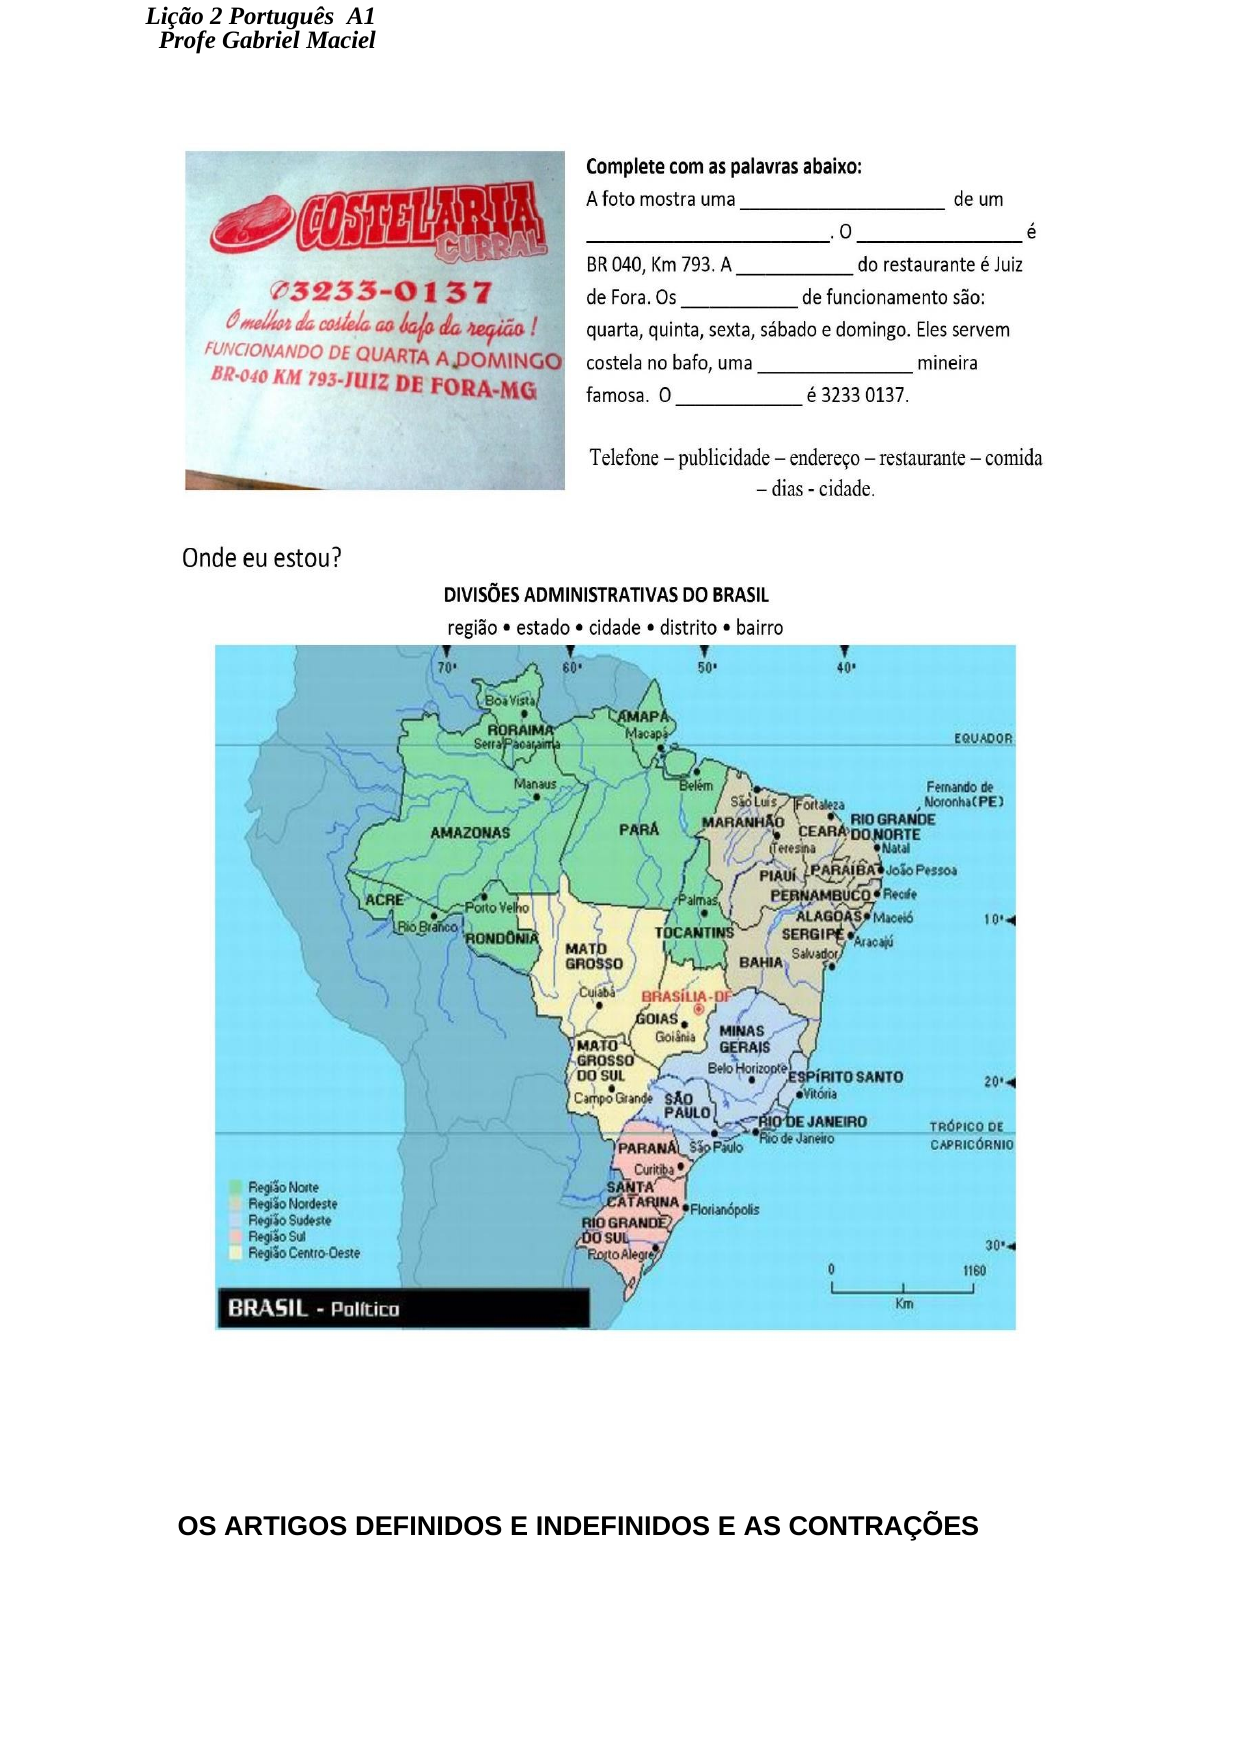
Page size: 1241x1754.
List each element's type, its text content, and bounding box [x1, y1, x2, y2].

picture [177, 143, 1046, 1341]
text OS ARTIGOS DEFINIDOS E INDEFINIDOS E AS CONTRAÇÕES [177, 1510, 1115, 1541]
